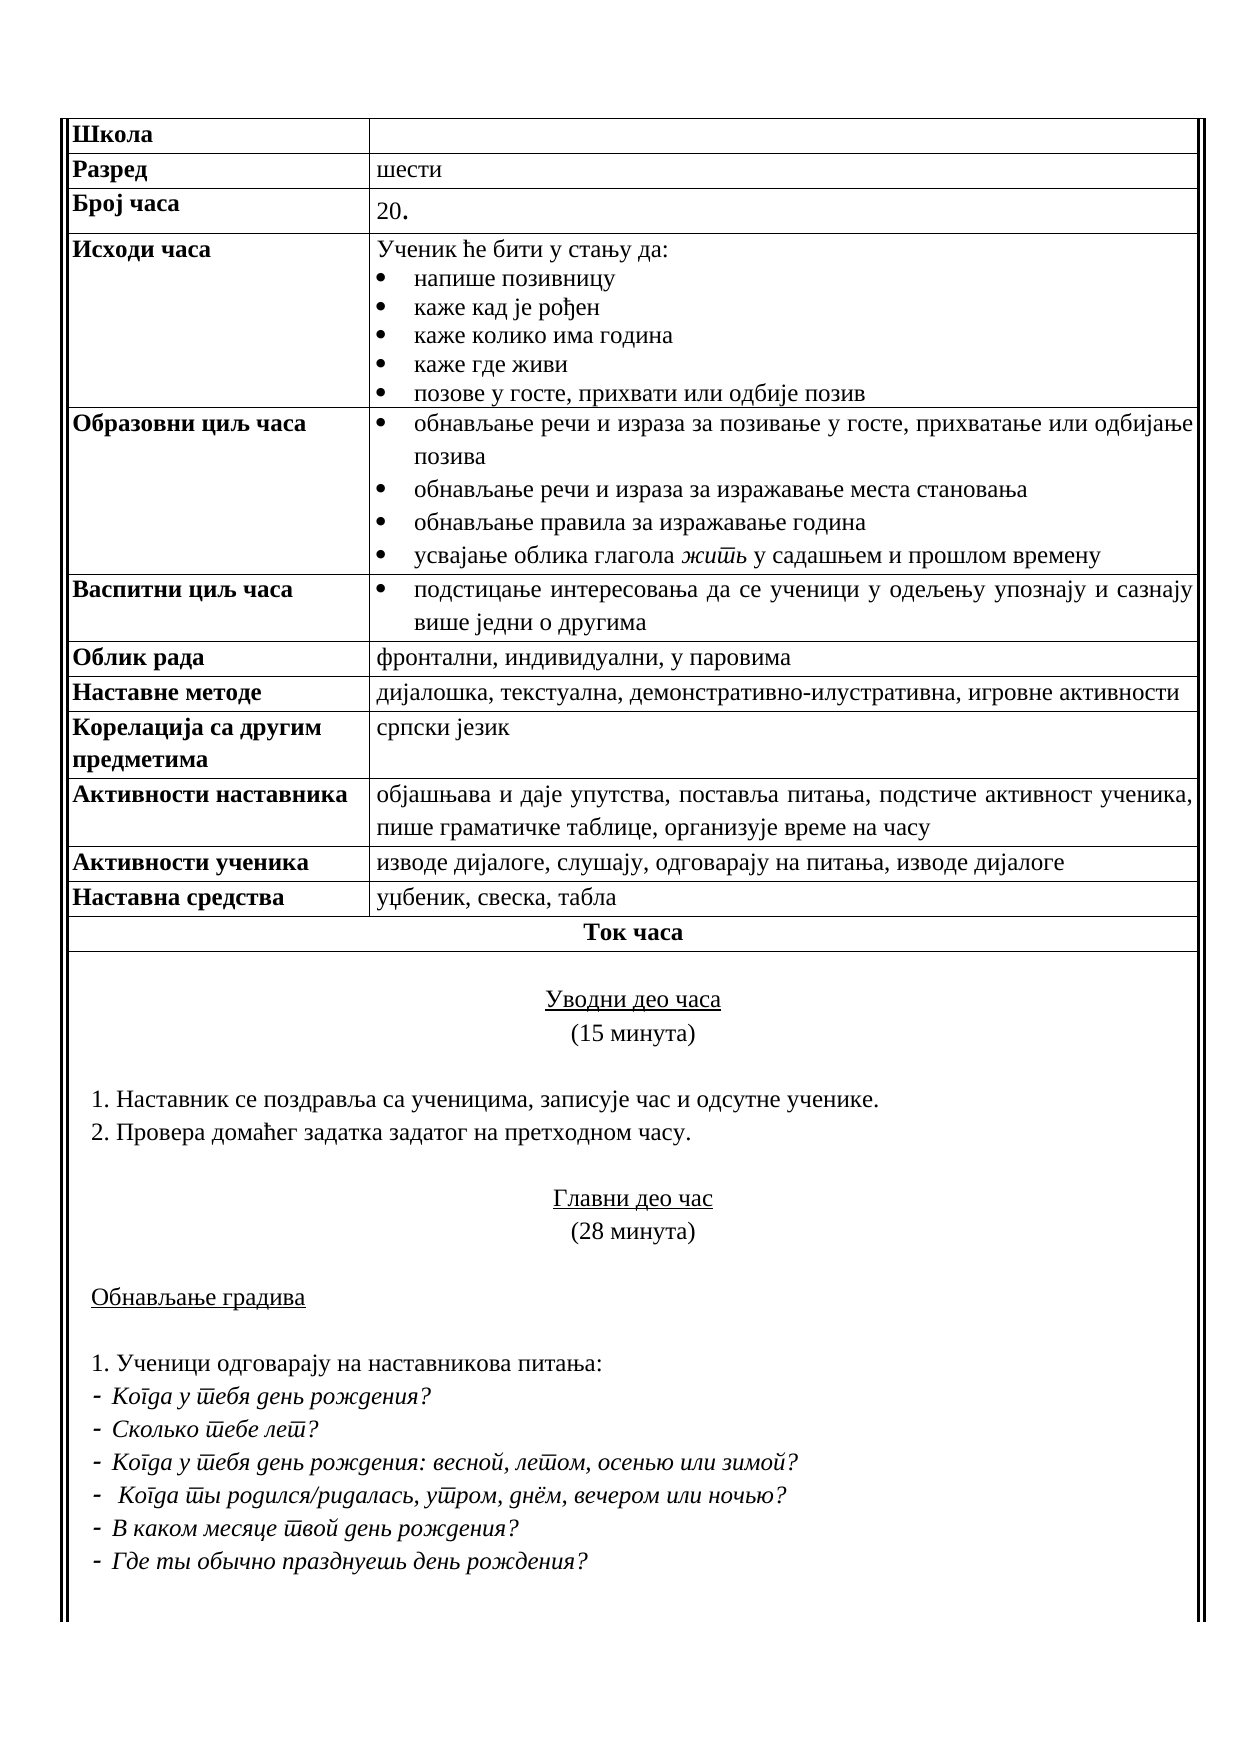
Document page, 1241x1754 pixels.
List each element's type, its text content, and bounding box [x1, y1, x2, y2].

table_cell Ток часа [69, 917, 1197, 951]
table_cell Васпитни циљ часа [69, 575, 369, 641]
table_cell Разред [69, 154, 369, 188]
table_cell 20. [370, 189, 1197, 233]
table_cell Облик рада [69, 642, 369, 676]
table_cell Активности ученика [69, 847, 369, 881]
table_cell фронтални, индивидуални, у паровима [370, 642, 1197, 676]
table_cell шести [370, 154, 1197, 188]
table_cell Корелација са другим предметима [69, 712, 369, 778]
table_cell Број часа [69, 189, 369, 233]
table_cell дијалошка, текстуална, демонстративно-илустративна, игровне активности [370, 677, 1197, 711]
table_cell Наставна средства [69, 882, 369, 916]
table_cell Активности наставника [69, 779, 369, 846]
table_cell Школа [69, 119, 369, 153]
table_cell обнављање речи и израза за позивање у госте, прихватање или одбијање позива обнављање речи и израза за изражавање места становања обнављање правила за изражавање година усвајање облика глагола жить у садашњем и прошлом времену [370, 408, 1197, 574]
table_cell објашњава и даје упутства, поставља питања, подстиче активност ученика, пише граматичке таблице, организује време на часу [370, 779, 1197, 846]
table_cell Ученик ће бити у стању да: напише позивницу каже кад је рођен каже колико има година каже где живи позове у госте, прихвати или одбије позив [370, 234, 1197, 407]
table_cell Исходи часа [69, 234, 369, 407]
table_cell Образовни циљ часа [69, 408, 369, 574]
table_cell уџбеник, свеска, табла [370, 882, 1197, 916]
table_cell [69, 952, 1197, 1622]
table_cell подстицање интересовања да се ученици у одељењу упознају и сазнају више једни о другима [370, 575, 1197, 641]
table_cell Наставне методе [69, 677, 369, 711]
table_cell изводе дијалоге, слушају, одговарају на питања, изводе дијалоге [370, 847, 1197, 881]
table_cell српски језик [370, 712, 1197, 778]
table_cell [370, 119, 1197, 153]
